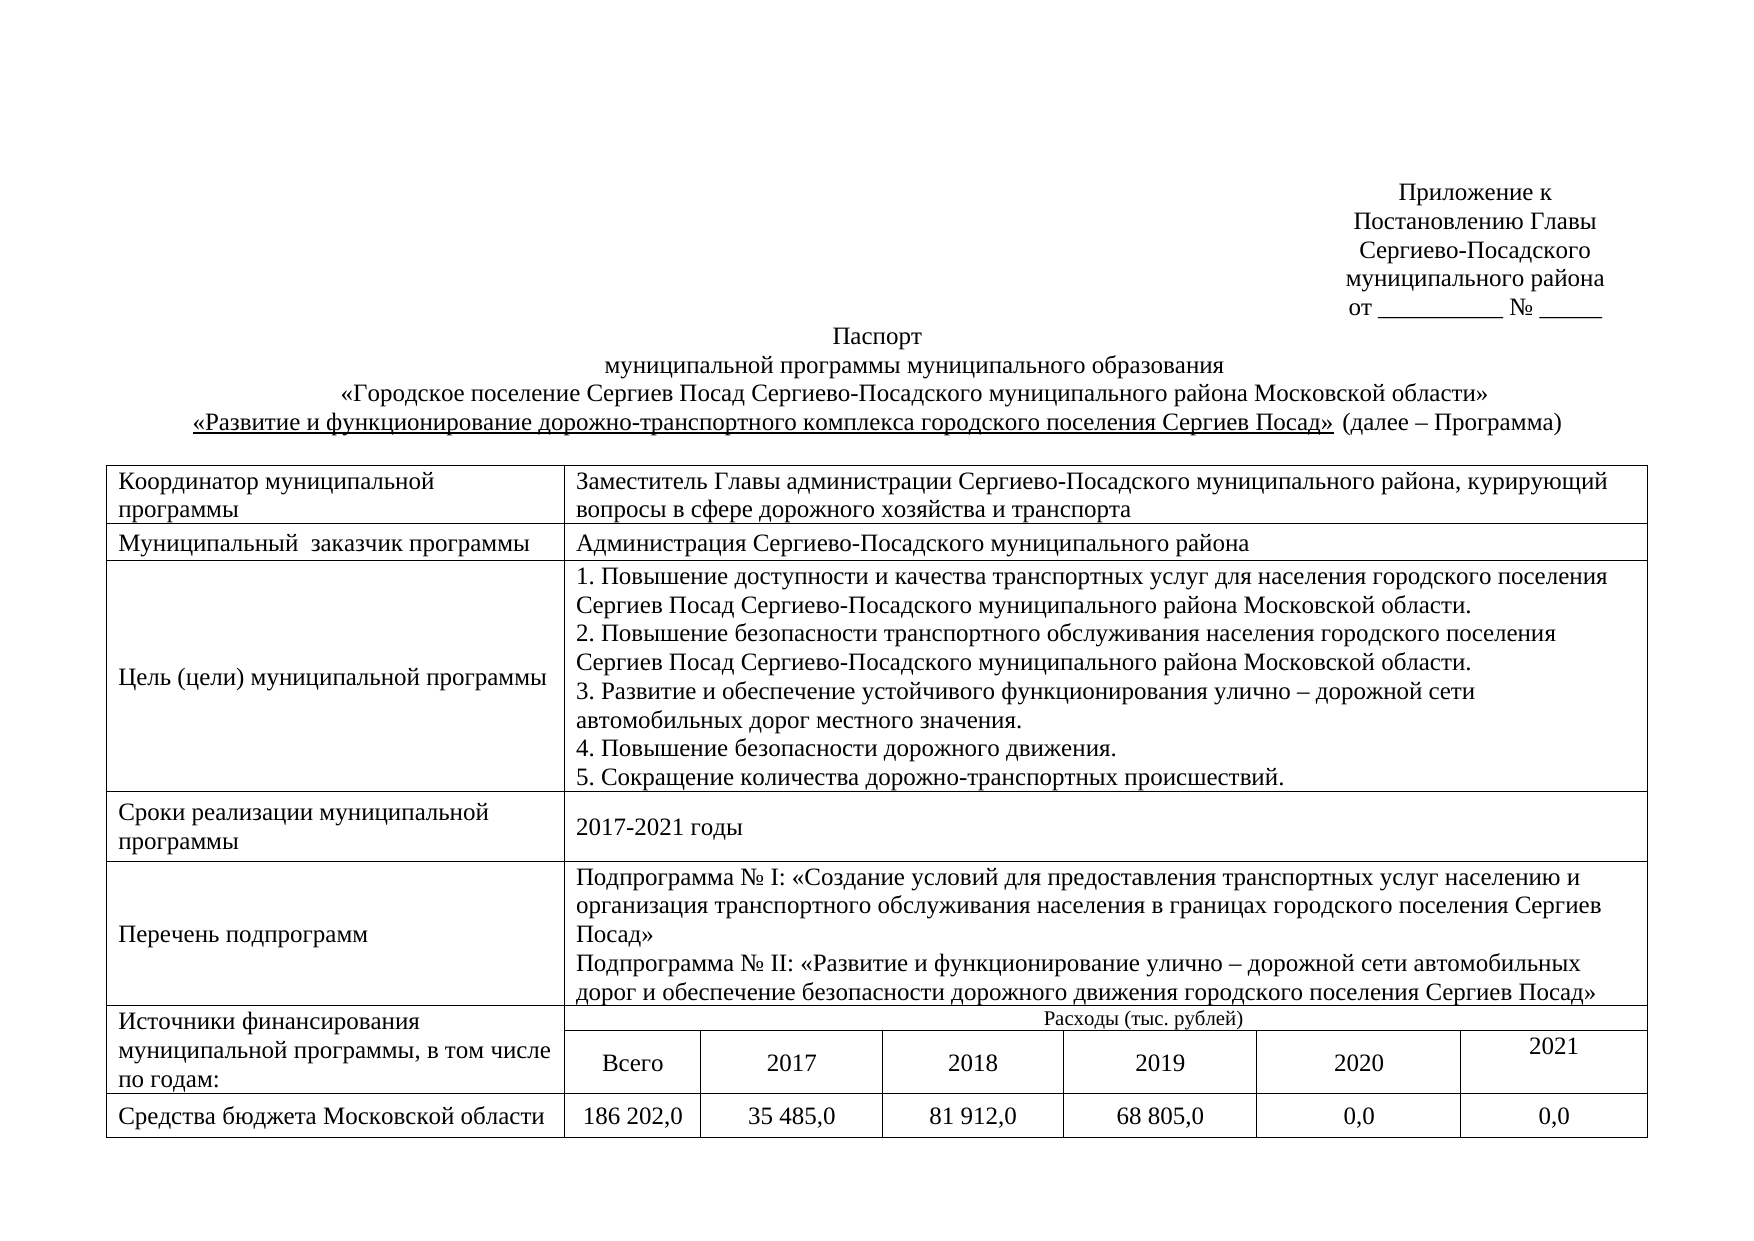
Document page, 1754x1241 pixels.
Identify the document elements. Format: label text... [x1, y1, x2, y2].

text «Развитие и функционирование дорожно-транспортного комплекса городского поселения Сергиев Посад» (далее – Программа) [118, 407, 1636, 436]
table_cell 81 912,0 [883, 1094, 1063, 1137]
table_cell 68 805,0 [1064, 1094, 1256, 1137]
table_cell Муниципальный заказчик программы [107, 524, 564, 560]
table_cell 186 202,0 [565, 1094, 700, 1137]
table_cell 2018 [883, 1031, 1063, 1093]
table_cell 2020 [1257, 1031, 1460, 1093]
table_header Заместитель Главы администрации Сергиево-Посадского муниципального района, курирующий вопросы в сфере дорожного хозяйства и транспорта [565, 466, 1647, 523]
table_cell Администрация Сергиево-Посадского муниципального района [565, 524, 1647, 560]
text муниципальной программы муниципального образования [118, 350, 1636, 378]
text Сергиево-Посадского [118, 235, 1636, 263]
text муниципального района [118, 263, 1636, 292]
table_cell Цель (цели) муниципальной программы [107, 561, 564, 791]
table_cell Расходы (тыс. рублей) [565, 1006, 1647, 1030]
table_cell 0,0 [1461, 1094, 1647, 1137]
table_cell 2021 [1461, 1031, 1647, 1093]
table_cell 35 485,0 [701, 1094, 882, 1137]
table_cell 1. Повышение доступности и качества транспортных услуг для населения городского поселения Сергиев Посад Сергиево-Посадского муниципального района Московской области. 2. Повышение безопасности транспортного обслуживания населения городского поселения Сергиев Посад Сергиево-Посадского муниципального района Московской области. 3. Развитие и обеспечение устойчивого функционирования улично – дорожной сети автомобильных дорог местного значения. 4. Повышение безопасности дорожного движения. 5. Сокращение количества дорожно-транспортных происшествий. [565, 561, 1647, 791]
table_cell Средства бюджета Московской области [107, 1094, 564, 1137]
table_cell 2017 [701, 1031, 882, 1093]
text «Городское поселение Сергиев Посад Сергиево-Посадского муниципального района Московской области» [118, 378, 1636, 407]
text Приложение к [118, 177, 1636, 206]
table_cell Источники финансирования муниципальной программы, в том числе по годам: [107, 1006, 564, 1093]
table_header Координатор муниципальной программы [107, 466, 564, 523]
text Постановлению Главы [118, 206, 1636, 235]
text Паспорт [118, 321, 1636, 350]
table_cell 0,0 [1257, 1094, 1460, 1137]
table_cell 2019 [1064, 1031, 1256, 1093]
text от __________ № _____ [118, 292, 1636, 321]
table_cell Сроки реализации муниципальной программы [107, 792, 564, 861]
table_cell Всего [565, 1031, 700, 1093]
table_cell Подпрограмма № I: «Создание условий для предоставления транспортных услуг населению и организация транспортного обслуживания населения в границах городского поселения Сергиев Посад» Подпрограмма № II: «Развитие и функционирование улично – дорожной сети автомобильных дорог и обеспечение безопасности дорожного движения городского поселения Сергиев Посад» [565, 862, 1647, 1005]
table_cell Перечень подпрограмм [107, 862, 564, 1005]
table_cell 2017-2021 годы [565, 792, 1647, 861]
